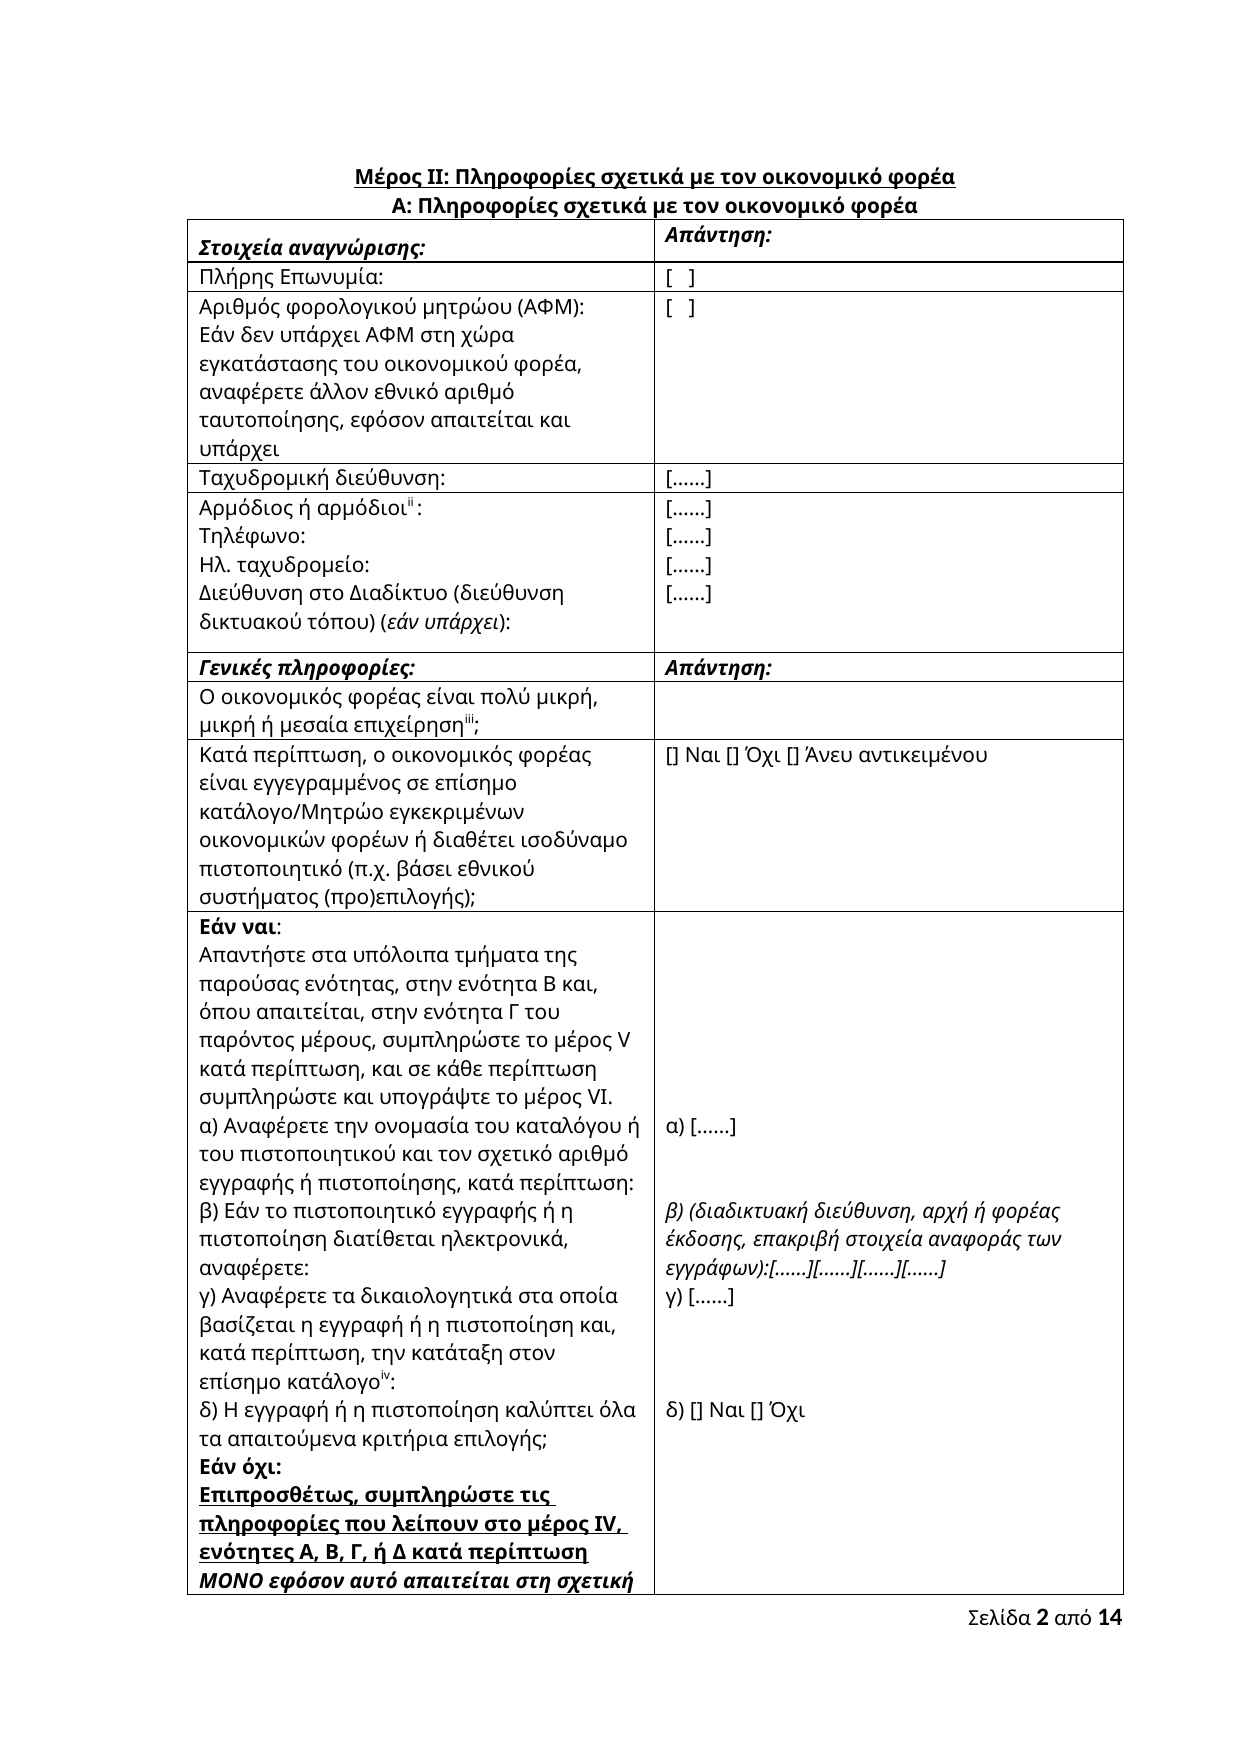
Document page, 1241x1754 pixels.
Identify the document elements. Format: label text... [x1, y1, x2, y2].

table_cell [] Ναι [] Όχι [] Άνευ αντικειμένου [655, 740, 1123, 911]
text Α: Πληροφορίες σχετικά με τον οικονομικό φορέα [187, 191, 1122, 219]
table_cell [……] [……] [……] [……] [655, 493, 1123, 652]
table_cell Αριθμός φορολογικού μητρώου (ΑΦΜ): Εάν δεν υπάρχει ΑΦΜ στη χώρα εγκατάστασης του οικονομικού φορέα, αναφέρετε άλλον εθνικό αριθμό ταυτοποίησης, εφόσον απαιτείται και υπάρχει [188, 292, 654, 462]
table_cell Αρμόδιος ή αρμόδιοι : Τηλέφωνο: Ηλ. ταχυδρομείο: Διεύθυνση στο Διαδίκτυο (διεύθυνση δικτυακού τόπου) (εάν υπάρχει): [188, 493, 654, 652]
table_cell [655, 682, 1123, 739]
table_cell [……] [655, 464, 1123, 492]
table_cell Κατά περίπτωση, ο οικονομικός φορέας είναι εγγεγραμμένος σε επίσημο κατάλογο/Μητρώο εγκεκριμένων οικονομικών φορέων ή διαθέτει ισοδύναμο πιστοποιητικό (π.χ. βάσει εθνικού συστήματος (προ)επιλογής); [188, 740, 654, 911]
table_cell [655, 912, 1123, 1594]
table_cell Ταχυδρομική διεύθυνση: [188, 464, 654, 492]
table_cell [ ] [655, 292, 1123, 462]
table_cell Γενικές πληροφορίες: [188, 653, 654, 681]
table_cell [ ] [655, 263, 1123, 291]
table_header Στοιχεία αναγνώρισης: [188, 220, 654, 261]
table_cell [188, 912, 654, 1594]
table_header Απάντηση: [655, 220, 1123, 261]
text Μέρος II: Πληροφορίες σχετικά με τον οικονομικό φορέα [187, 162, 1122, 191]
table_cell Πλήρης Επωνυμία: [188, 263, 654, 291]
table_cell Απάντηση: [655, 653, 1123, 681]
table_cell Ο οικονομικός φορέας είναι πολύ μικρή, μικρή ή μεσαία επιχείρηση; [188, 682, 654, 739]
